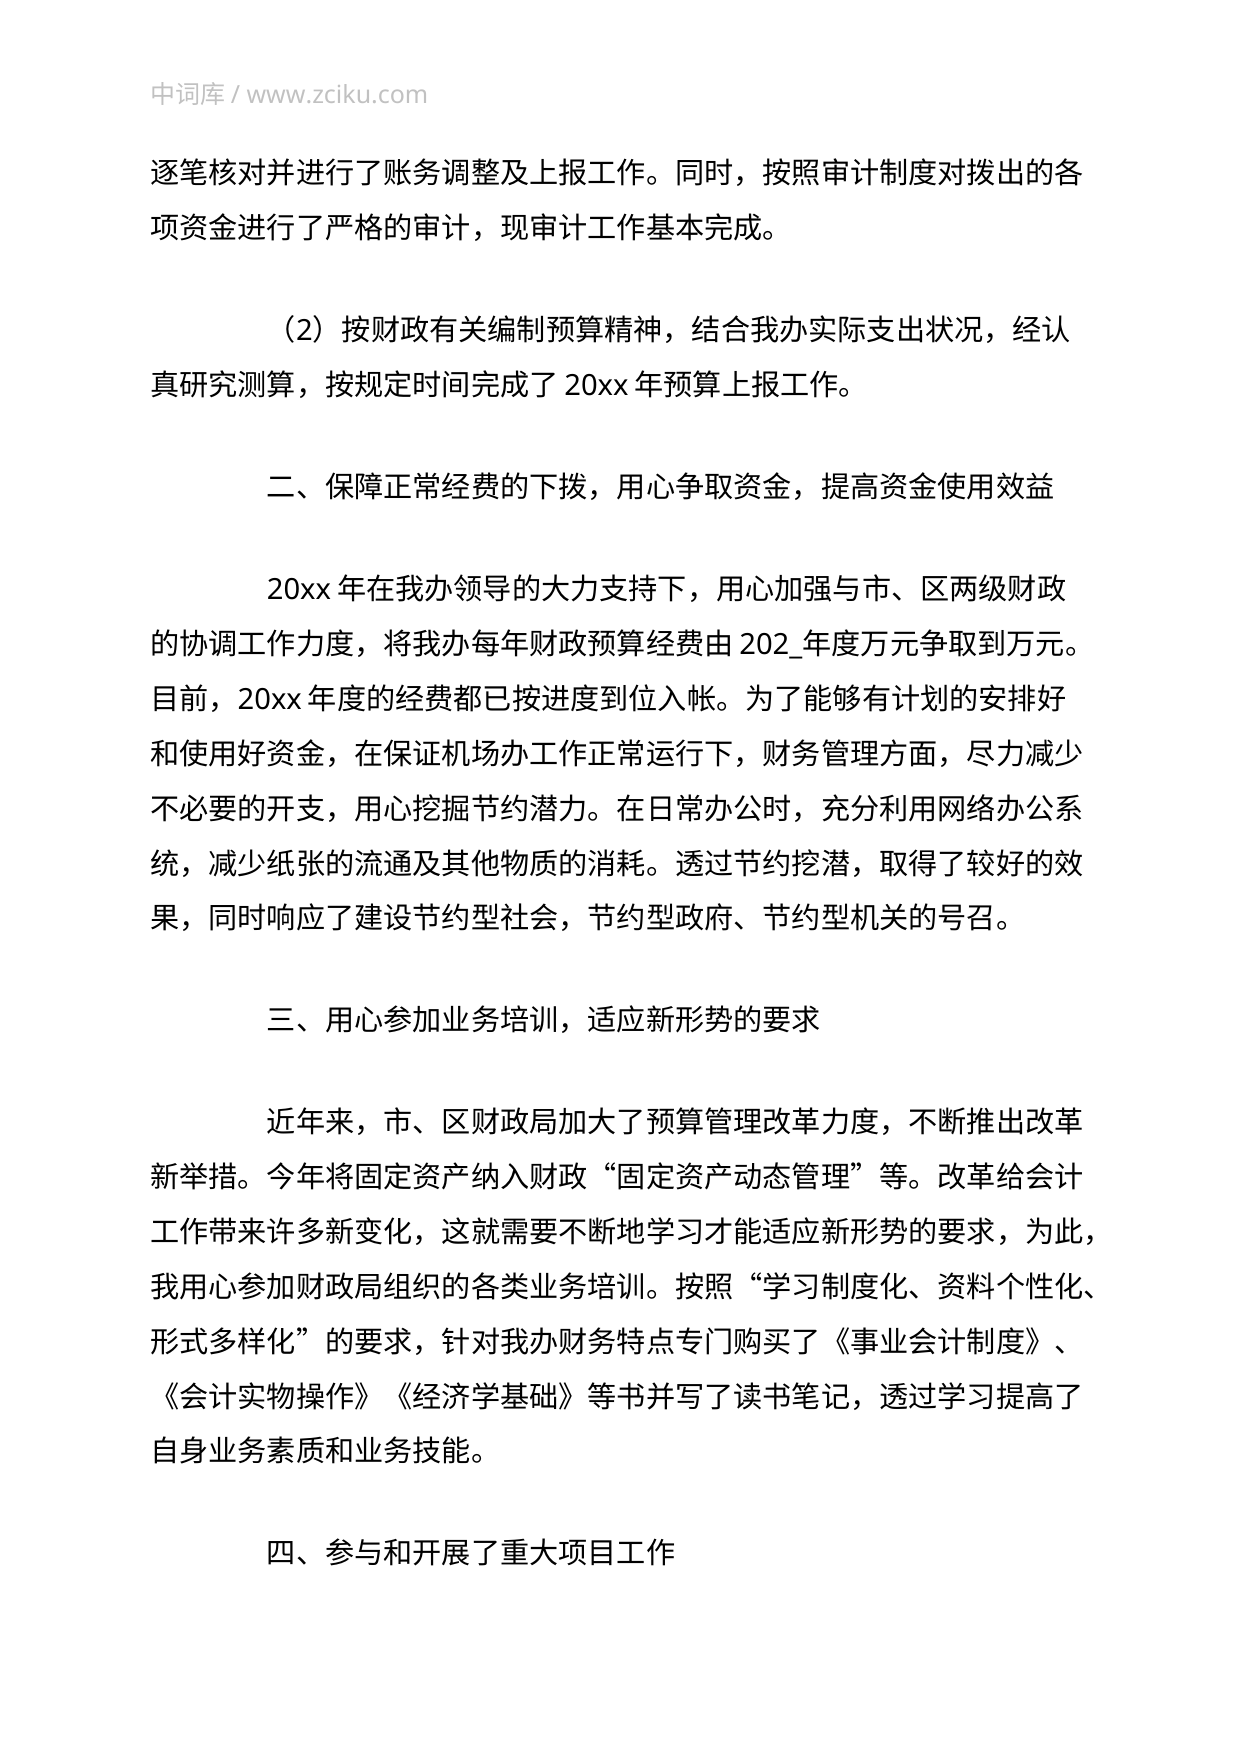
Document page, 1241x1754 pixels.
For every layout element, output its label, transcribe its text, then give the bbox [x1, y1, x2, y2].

text 近年来，市、区财政局加大了预算管理改革力度，不断推出改革新举措。今年将固定资产纳入财政“固定资产动态管理”等。改革给会计工作带来许多新变化，这就需要不断地学习才能适应新形势的要求，为此，我用心参加财政局组织的各类业务培训。按照“学习制度化、资料个性化、形式多样化”的要求，针对我办财务特点专门购买了《事业会计制度》、《会计实物操作》《经济学基础》等书并写了读书笔记，透过学习提高了自身业务素质和业务技能。 [150, 1099, 1090, 1470]
text 20xx年在我办领导的大力支持下，用心加强与市、区两级财政的协调工作力度，将我办每年财政预算经费由202_年度万元争取到万元。目前，20xx年度的经费都已按进度到位入帐。为了能够有计划的安排好和使用好资金，在保证机场办工作正常运行下，财务管理方面，尽力减少不必要的开支，用心挖掘节约潜力。在日常办公时，充分利用网络办公系统，减少纸张的流通及其他物质的消耗。透过节约挖潜，取得了较好的效果，同时响应了建设节约型社会，节约型政府、节约型机关的号召。 [150, 565, 1090, 937]
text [150, 150, 1090, 247]
text 四、参与和开展了重大项目工作 [150, 1530, 1090, 1572]
text 三、用心参加业务培训，适应新形势的要求 [150, 997, 1090, 1039]
text 二、保障正常经费的下拨，用心争取资金，提高资金使用效益 [150, 464, 1090, 506]
text （2）按财政有关编制预算精神，结合我办实际支出状况，经认真研究测算，按规定时间完成了20xx年预算上报工作。 [150, 307, 1090, 404]
